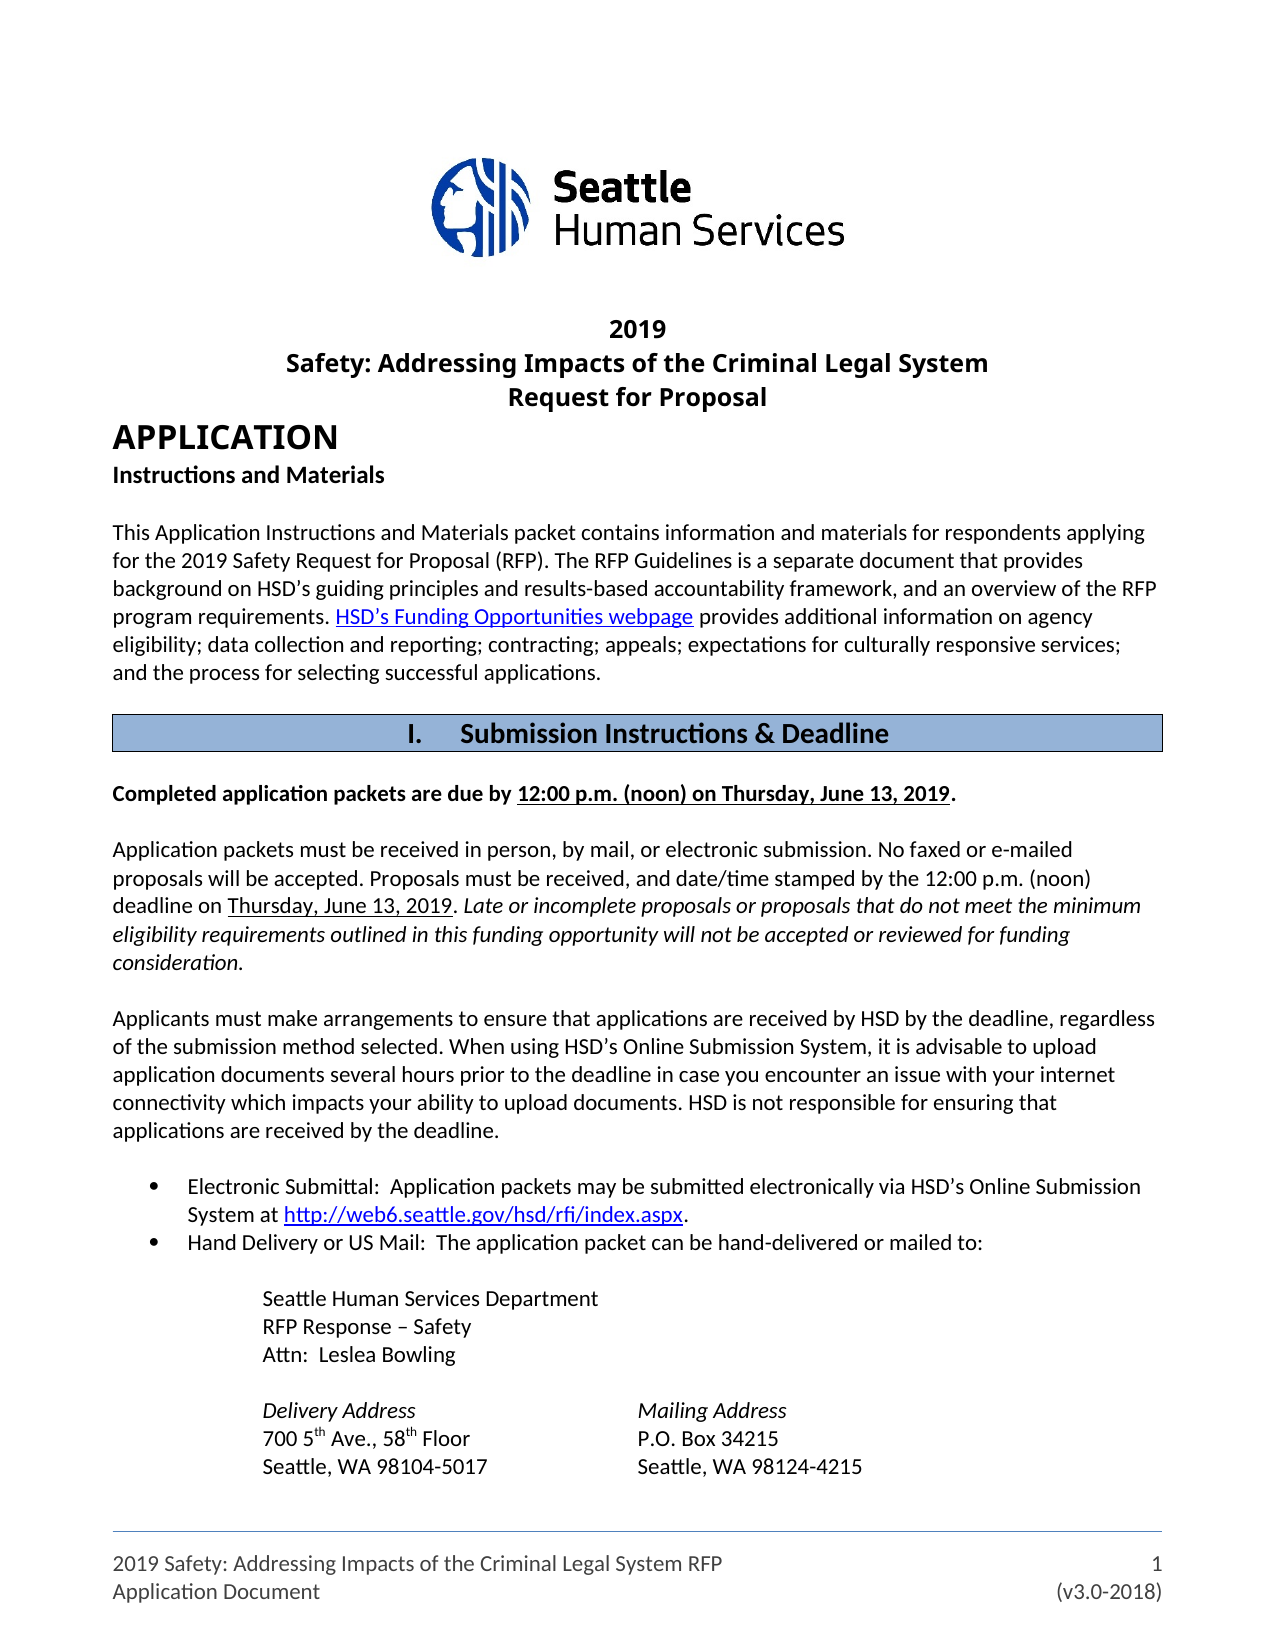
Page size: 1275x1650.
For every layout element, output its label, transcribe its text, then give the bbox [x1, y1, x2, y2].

text Instructions and Materials [112, 459, 1162, 490]
list 700 5th Ave., 58th Floor P.O. Box 34215 [262, 1424, 1162, 1452]
text This Application Instructions and Materials packet contains information and materials for respondents applying for the 2019 Safety Request for Proposal (RFP). The RFP Guidelines is a separate document that provides background on HSD’s guiding principles and results-based accountability framework, and an overview of the RFP program requirements. HSD’s Funding Opportunities webpage provides additional information on agency eligibility; data collection and reporting; contracting; appeals; expectations for culturally responsive services; and the process for selecting successful applications. [112, 518, 1162, 686]
list Electronic Submittal: Application packets may be submitted electronically via HSD’s Online Submission System at http://web6.seattle.gov/hsd/rfi/index.aspx. [150, 1172, 1162, 1228]
text Safety: Addressing Impacts of the Criminal Legal System [112, 346, 1162, 380]
text 2019 [112, 312, 1162, 346]
list Hand Delivery or US Mail: The application packet can be hand-delivered or mailed to: [150, 1228, 1162, 1256]
list Attn: Leslea Bowling [262, 1340, 1162, 1368]
list Delivery Address Mailing Address [262, 1396, 1162, 1424]
list RFP Response – Safety [262, 1312, 1162, 1340]
text Applicants must make arrangements to ensure that applications are received by HSD by the deadline, regardless of the submission method selected. When using HSD’s Online Submission System, it is advisable to upload application documents several hours prior to the deadline in case you encounter an issue with your internet connectivity which impacts your ability to upload documents. HSD is not responsible for ensuring that applications are received by the deadline. [112, 1004, 1162, 1144]
text Request for Proposal [112, 380, 1162, 414]
text Completed application packets are due by 12:00 p.m. (noon) on Thursday, June 13, 2019. [112, 779, 1162, 808]
list Seattle, WA 98104-5017 Seattle, WA 98124-4215 [262, 1452, 1162, 1480]
table_header Submission Instructions & Deadline [113, 715, 1162, 751]
text Application packets must be received in person, by mail, or electronic submission. No faxed or e-mailed proposals will be accepted. Proposals must be received, and date/time stamped by the 12:00 p.m. (noon) deadline on Thursday, June 13, 2019. Late or incomplete proposals or proposals that do not meet the minimum eligibility requirements outlined in this funding opportunity will not be accepted or reviewed for funding consideration. [112, 836, 1162, 976]
list Seattle Human Services Department [262, 1284, 1162, 1312]
text Application [112, 414, 1162, 459]
picture [376, 103, 899, 312]
